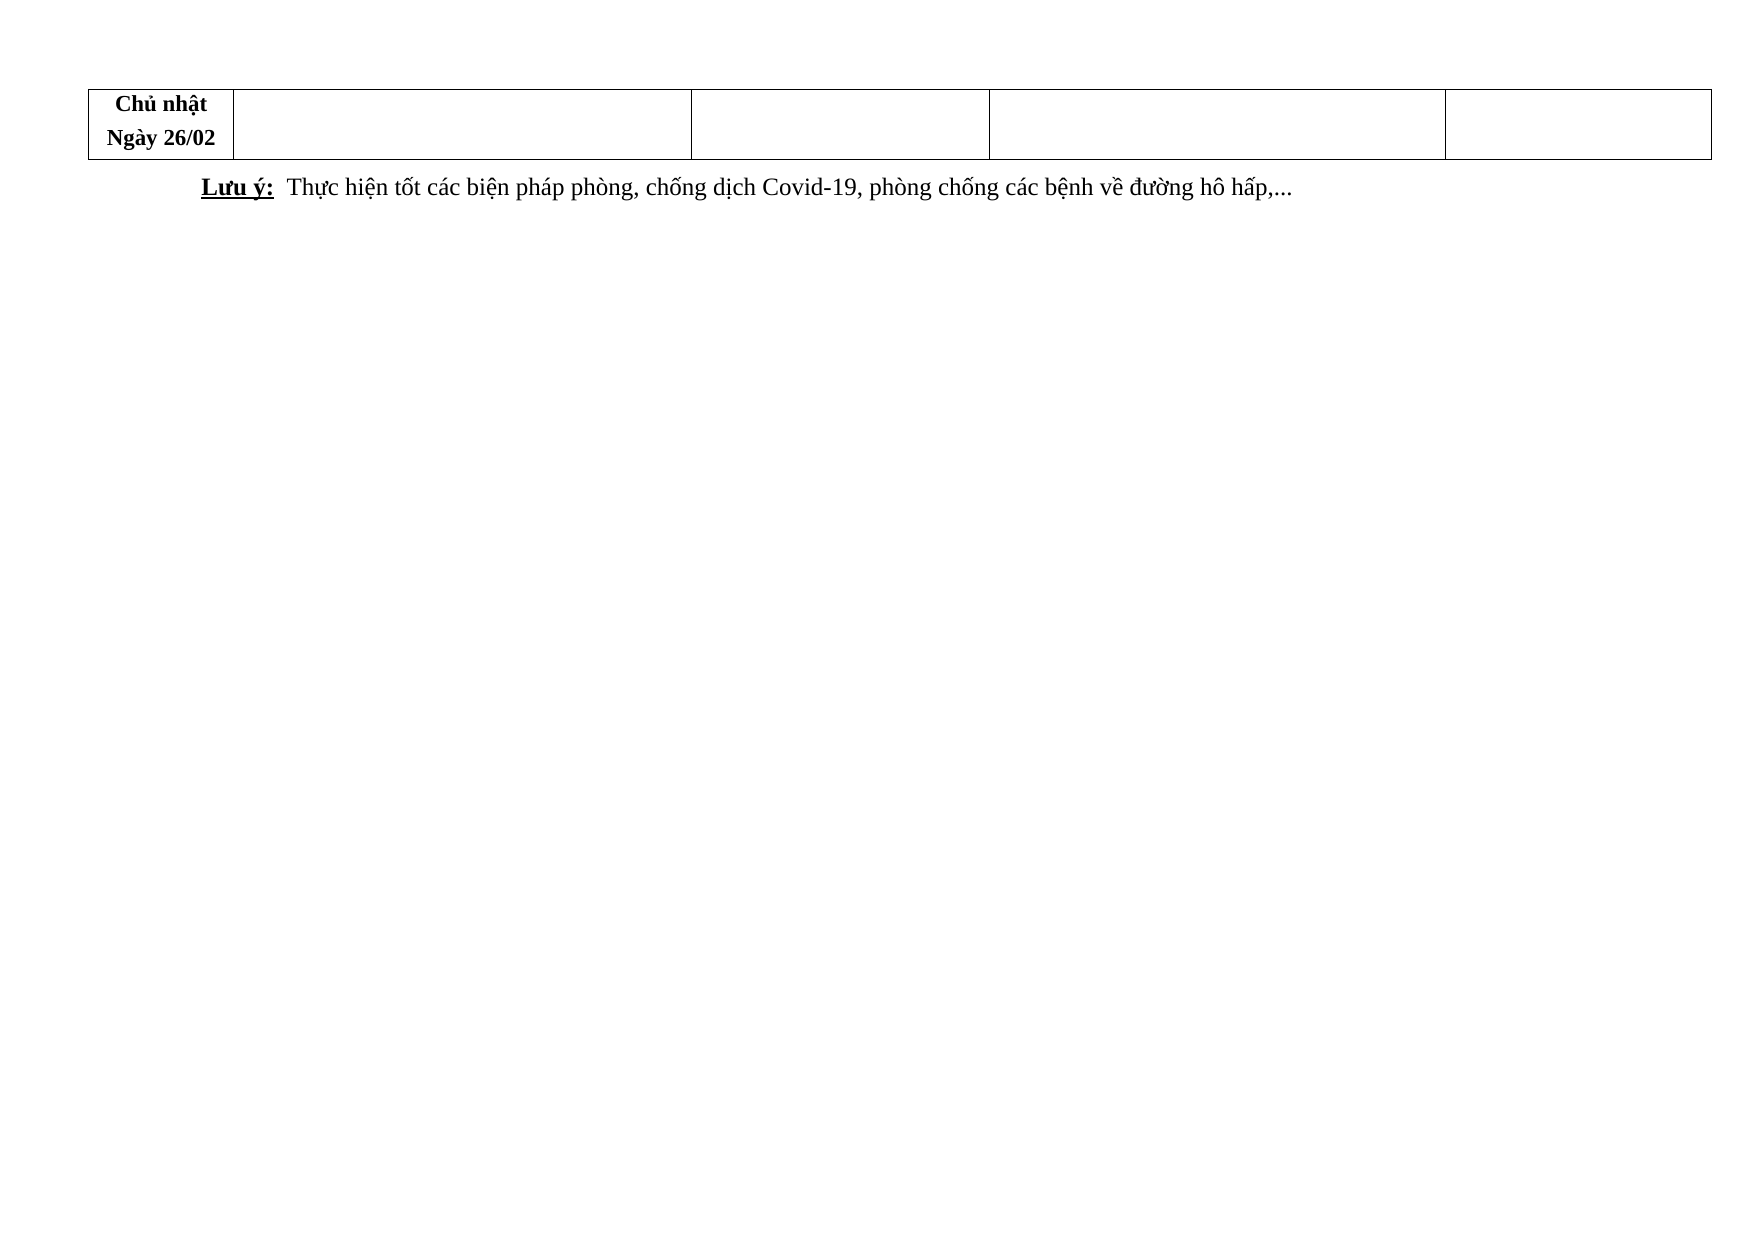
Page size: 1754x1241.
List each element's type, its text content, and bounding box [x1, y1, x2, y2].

table_cell [1446, 90, 1711, 159]
table_cell [990, 90, 1445, 159]
text Lưu ý: Thực hiện tốt các biện pháp phòng, chống dịch Covid-19, phòng chống các bệnh về đường hô hấp,... [201, 172, 1661, 201]
table_cell Chủ nhật Ngày 26/02 [89, 90, 233, 159]
table_cell [692, 90, 989, 159]
table_cell [234, 90, 691, 159]
